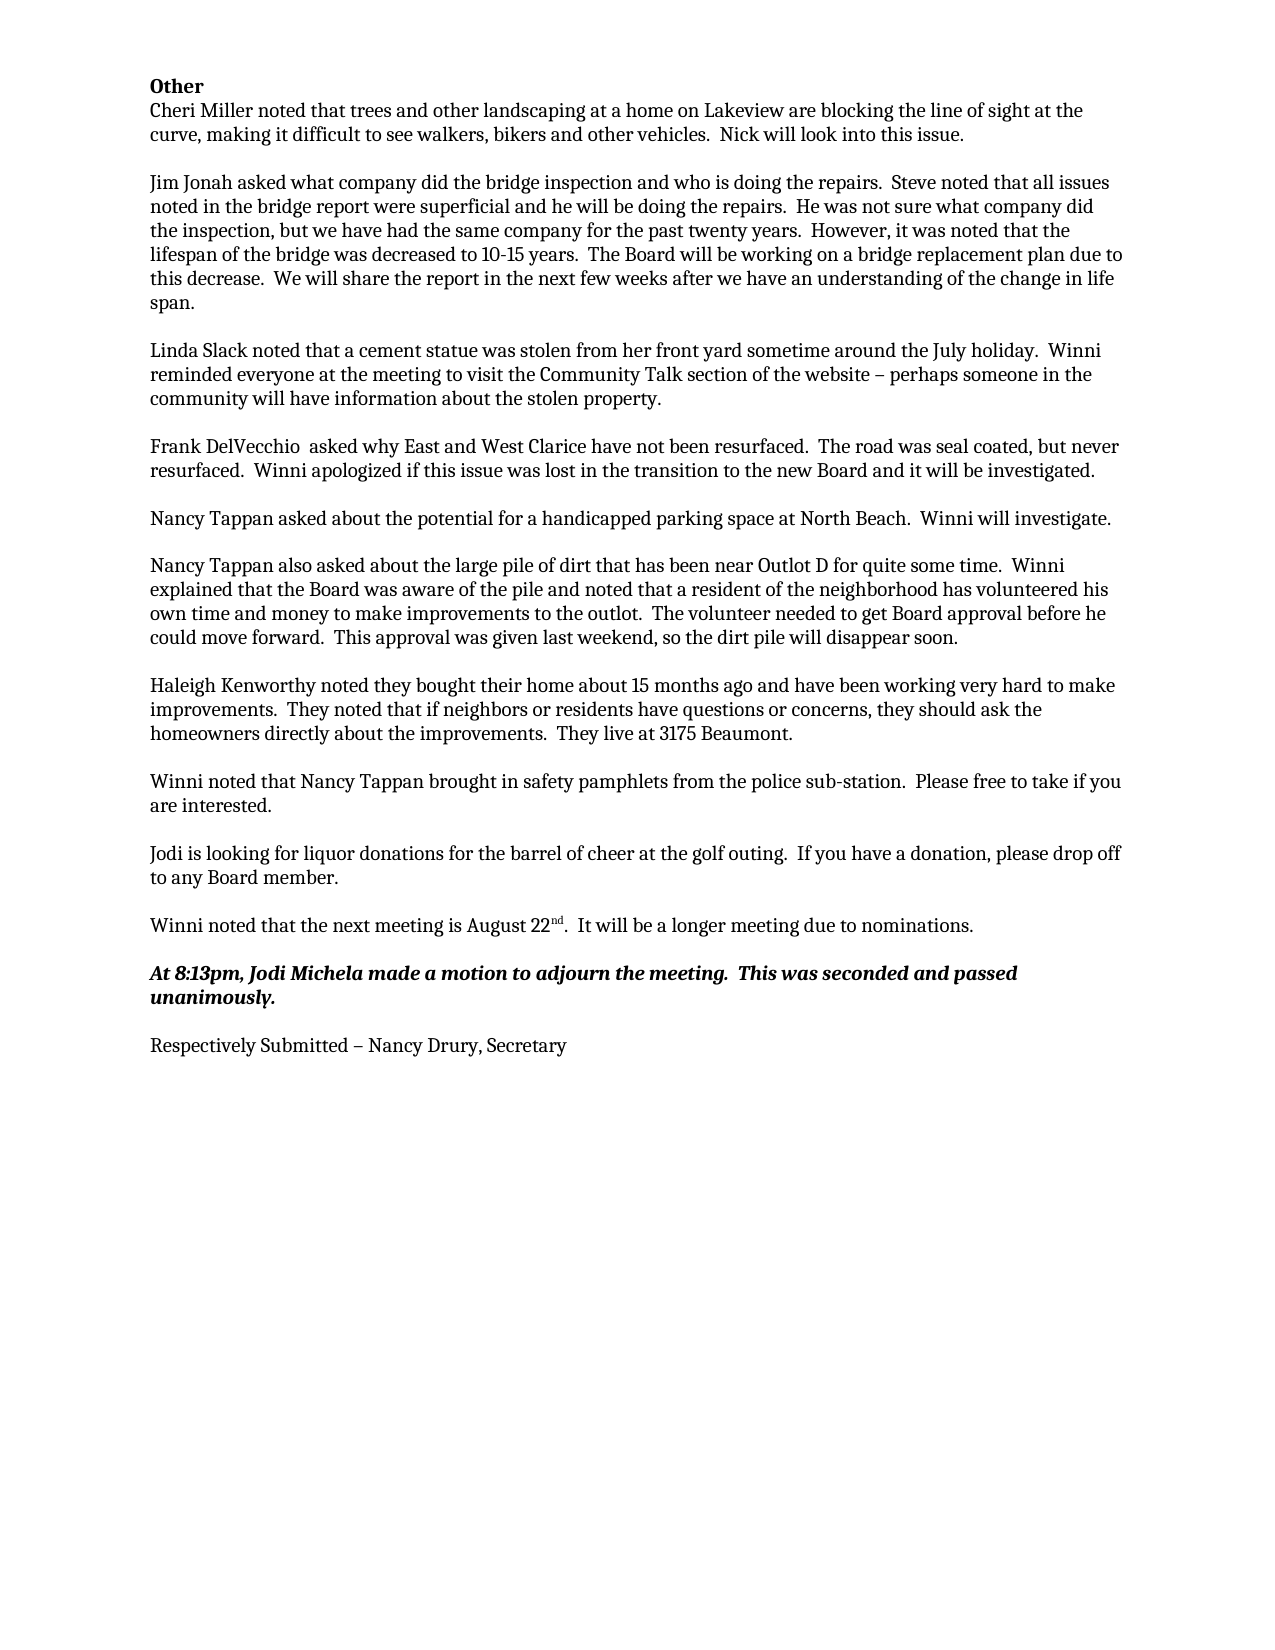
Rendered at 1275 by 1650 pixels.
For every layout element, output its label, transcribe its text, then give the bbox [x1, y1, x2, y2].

text Cheri Miller noted that trees and other landscaping at a home on Lakeview are blocking the line of sight at the curve, making it difficult to see walkers, bikers and other vehicles. Nick will look into this issue. [150, 99, 1125, 147]
text Other [150, 75, 1125, 99]
text At 8:13pm, Jodi Michela made a motion to adjourn the meeting. This was seconded and passed unanimously. [150, 961, 1125, 1009]
text Nancy Tappan also asked about the large pile of dirt that has been near Outlot D for quite some time. Winni explained that the Board was aware of the pile and noted that a resident of the neighborhood has volunteered his own time and money to make improvements to the outlot. The volunteer needed to get Board approval before he could move forward. This approval was given last weekend, so the dirt pile will disappear soon. [150, 554, 1125, 650]
text Linda Slack noted that a cement statue was stolen from her front yard sometime around the July holiday. Winni reminded everyone at the meeting to visit the Community Talk section of the website – perhaps someone in the community will have information about the stolen property. [150, 338, 1125, 410]
text Nancy Tappan asked about the potential for a handicapped parking space at North Beach. Winni will investigate. [150, 506, 1125, 530]
text Winni noted that the next meeting is August 22nd. It will be a longer meeting due to nominations. [150, 913, 1125, 937]
text Frank DelVecchio asked why East and West Clarice have not been resurfaced. The road was seal coated, but never resurfaced. Winni apologized if this issue was lost in the transition to the new Board and it will be investigated. [150, 434, 1125, 482]
text Respectively Submitted – Nancy Drury, Secretary [150, 1033, 1125, 1057]
text Haleigh Kenworthy noted they bought their home about 15 months ago and have been working very hard to make improvements. They noted that if neighbors or residents have questions or concerns, they should ask the homeowners directly about the improvements. They live at 3175 Beaumont. [150, 674, 1125, 746]
text Jim Jonah asked what company did the bridge inspection and who is doing the repairs. Steve noted that all issues noted in the bridge report were superficial and he will be doing the repairs. He was not sure what company did the inspection, but we have had the same company for the past twenty years. However, it was noted that the lifespan of the bridge was decreased to 10-15 years. The Board will be working on a bridge replacement plan due to this decrease. We will share the report in the next few weeks after we have an understanding of the change in life span. [150, 171, 1125, 314]
text Jodi is looking for liquor donations for the barrel of cheer at the golf outing. If you have a donation, please drop off to any Board member. [150, 842, 1125, 889]
text Winni noted that Nancy Tappan brought in safety pamphlets from the police sub-station. Please free to take if you are interested. [150, 770, 1125, 818]
